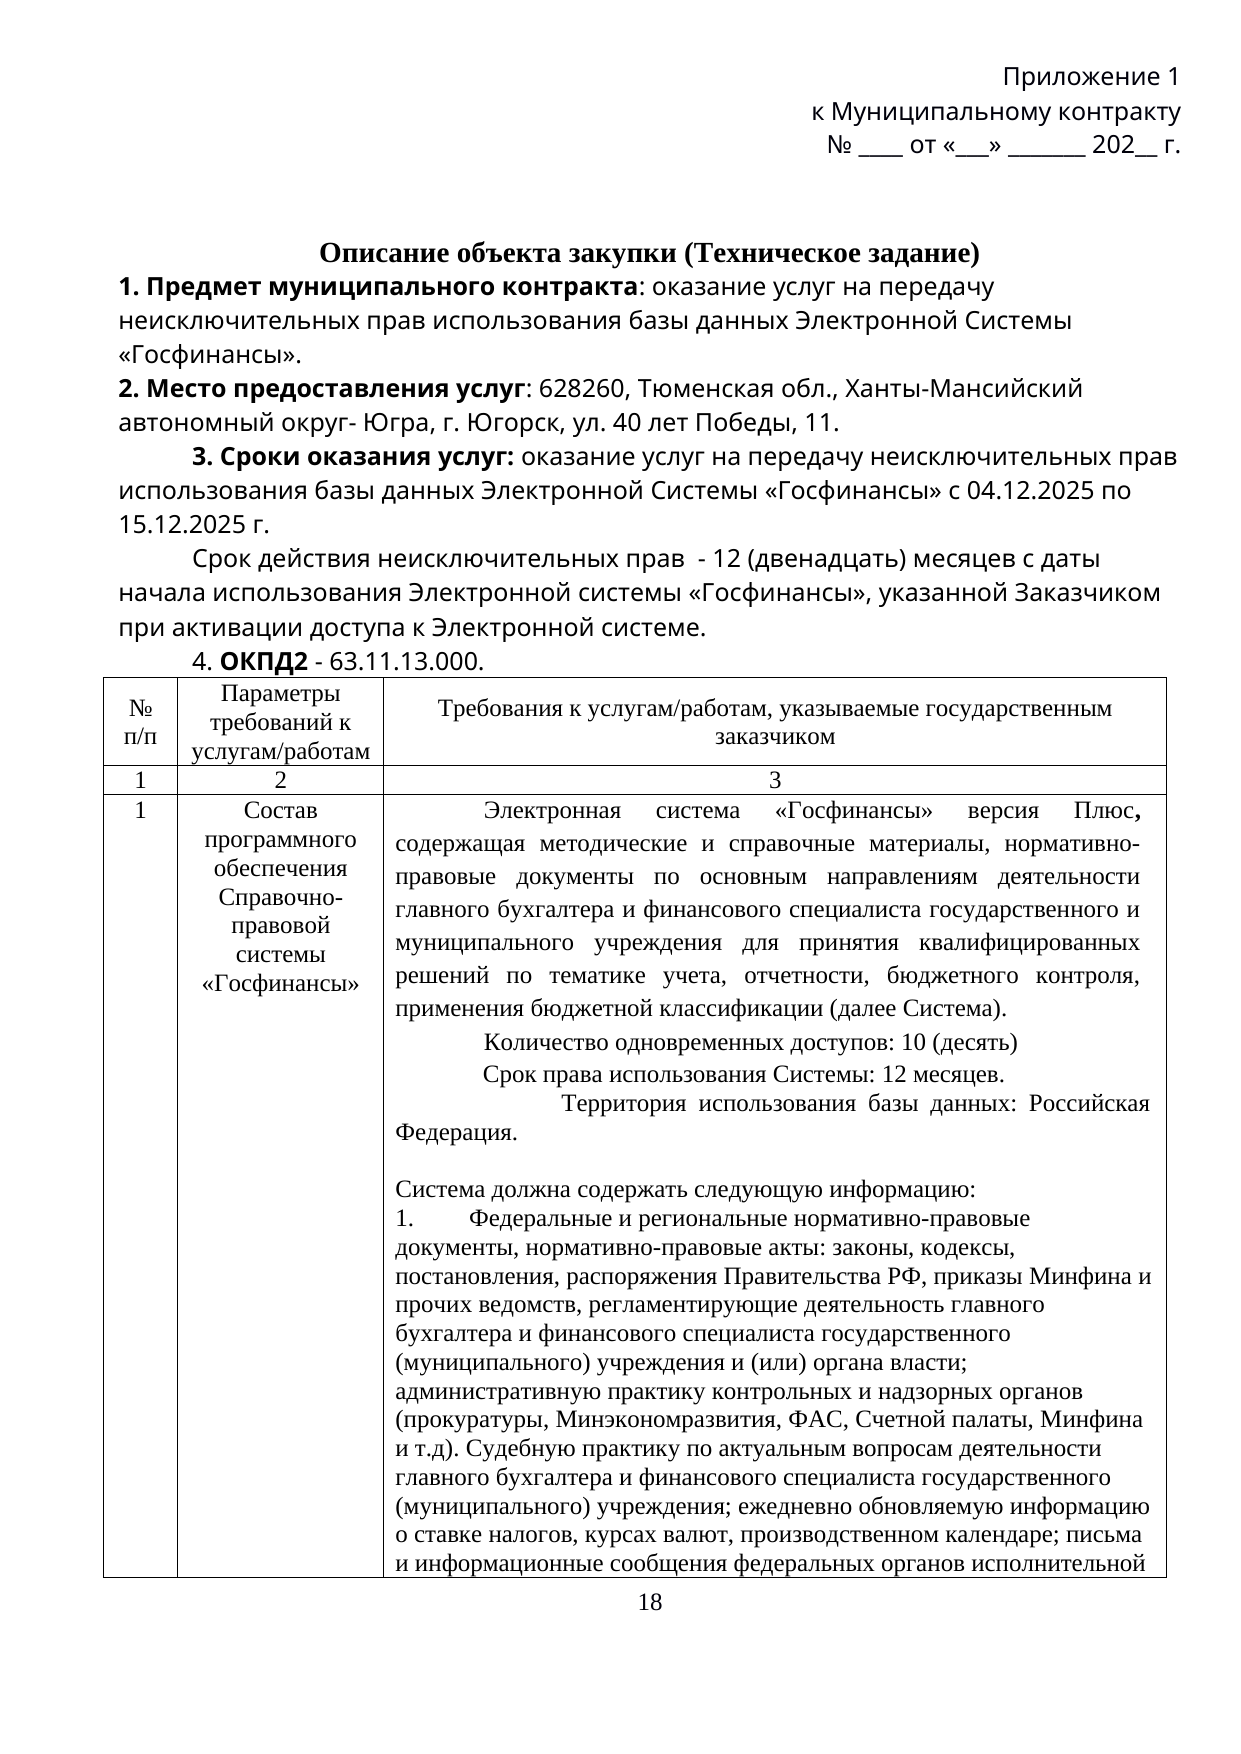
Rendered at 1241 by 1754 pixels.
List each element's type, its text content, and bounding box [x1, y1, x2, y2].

text 1. Предмет муниципального контракта: оказание услуг на передачу неисключительных прав использования базы данных Электронной Системы «Госфинансы». [118, 268, 1181, 371]
table_cell 1 [104, 795, 177, 1577]
table_cell 2 [178, 766, 383, 794]
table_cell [384, 795, 1166, 1577]
text Приложение 1 [118, 59, 1181, 93]
text Срок действия неисключительных прав - 12 (двенадцать) месяцев с даты начала использования Электронной системы «Госфинансы», указанной Заказчиком при активации доступа к Электронной системе. [118, 541, 1181, 643]
table_header № п/п [104, 678, 177, 764]
table_header Параметры требований к услугам/работам [178, 678, 383, 764]
table_cell 1 [104, 766, 177, 794]
text 2. Место предоставления услуг: 628260, Тюменская обл., Ханты-Мансийский автономный округ- Югра, г. Югорск, ул. 40 лет Победы, 11. [118, 371, 1181, 439]
table_cell 3 [384, 766, 1166, 794]
table_header Требования к услугам/работам, указываемые государственным заказчиком [384, 678, 1166, 764]
text 4. ОКПД2 - 63.11.13.000. [118, 643, 1181, 677]
text к Муниципальному контракту [118, 93, 1181, 127]
text Описание объекта закупки (Техническое задание) [118, 235, 1181, 268]
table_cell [178, 795, 383, 1577]
text 3. Сроки оказания услуг: оказание услуг на передачу неисключительных прав использования базы данных Электронной Системы «Госфинансы» с 04.12.2025 по 15.12.2025 г. [118, 439, 1181, 541]
text № ____ от «___» _______ 202__ г. [118, 127, 1181, 161]
